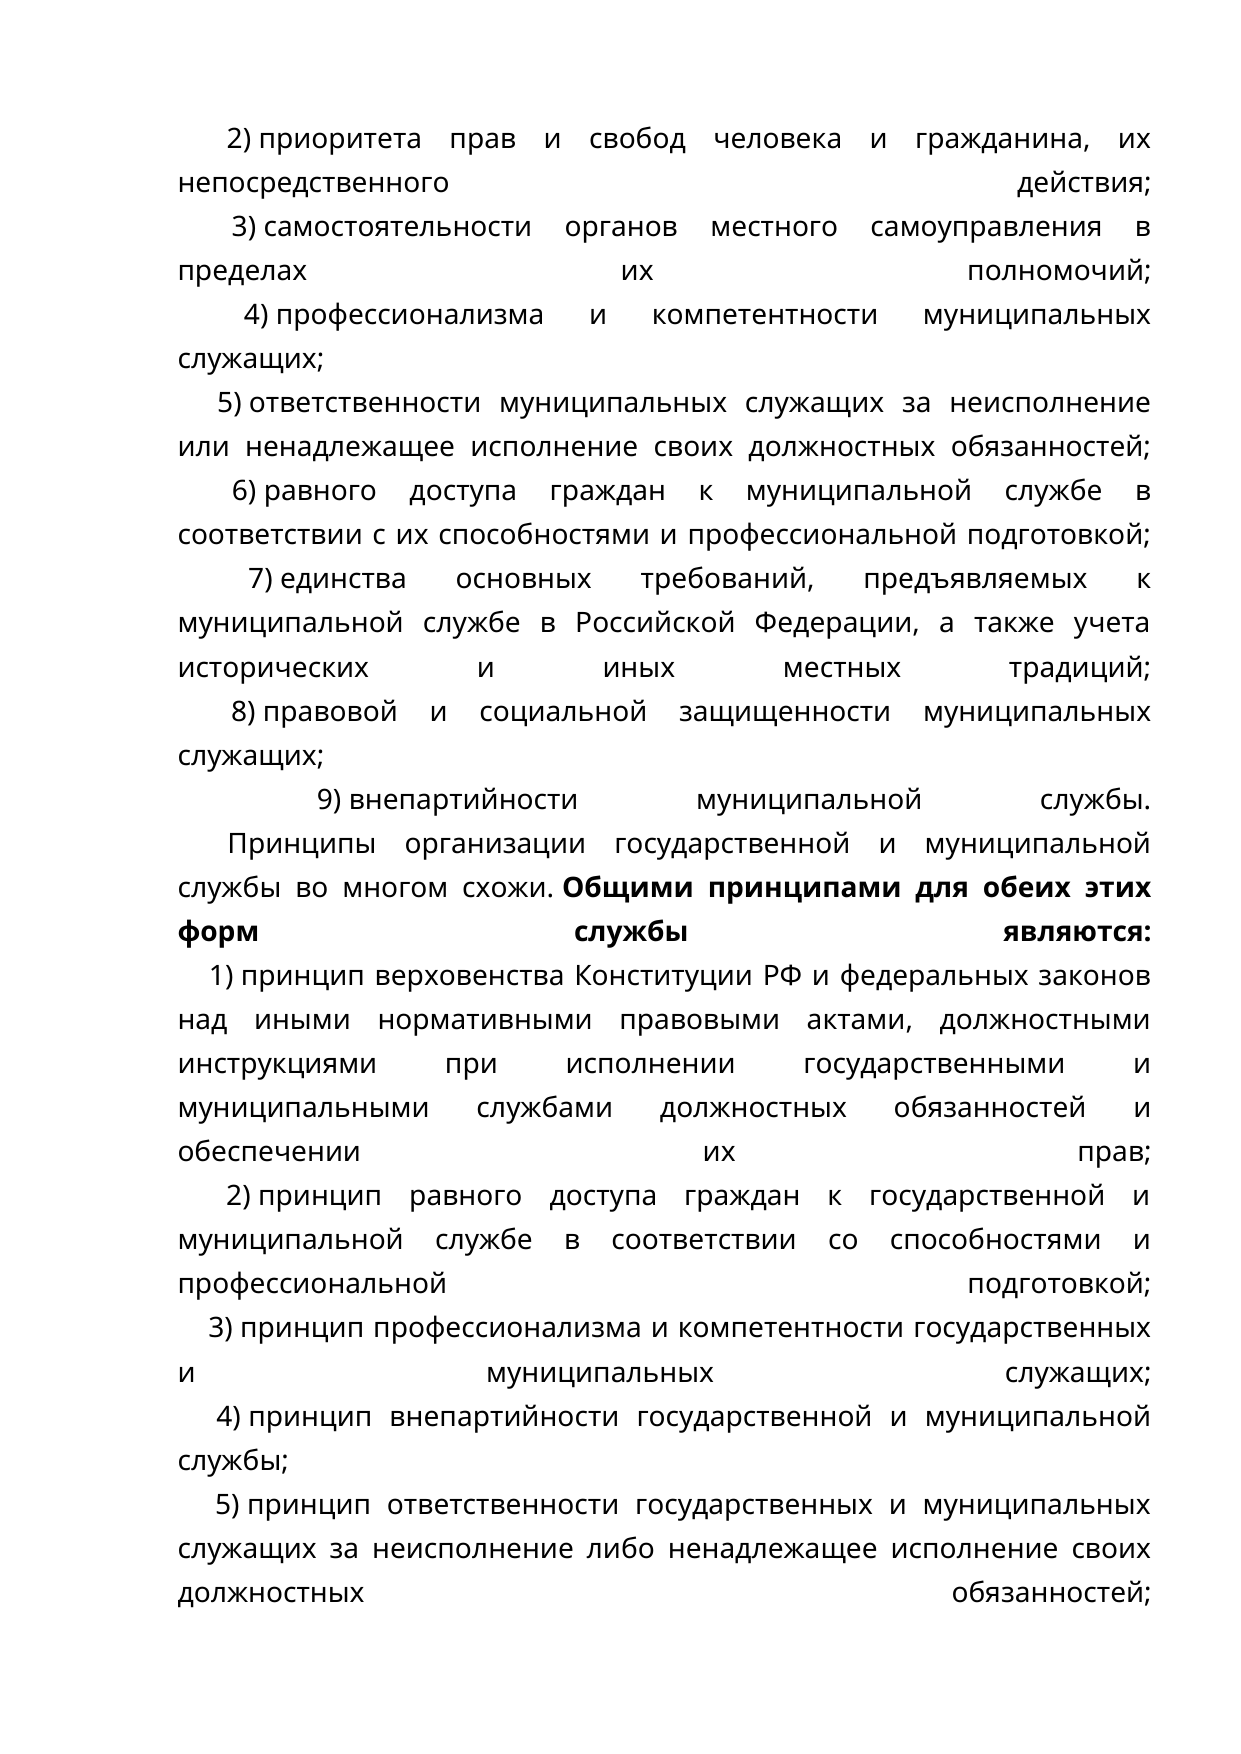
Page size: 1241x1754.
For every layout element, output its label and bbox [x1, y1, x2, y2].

text [177, 118, 1152, 1611]
